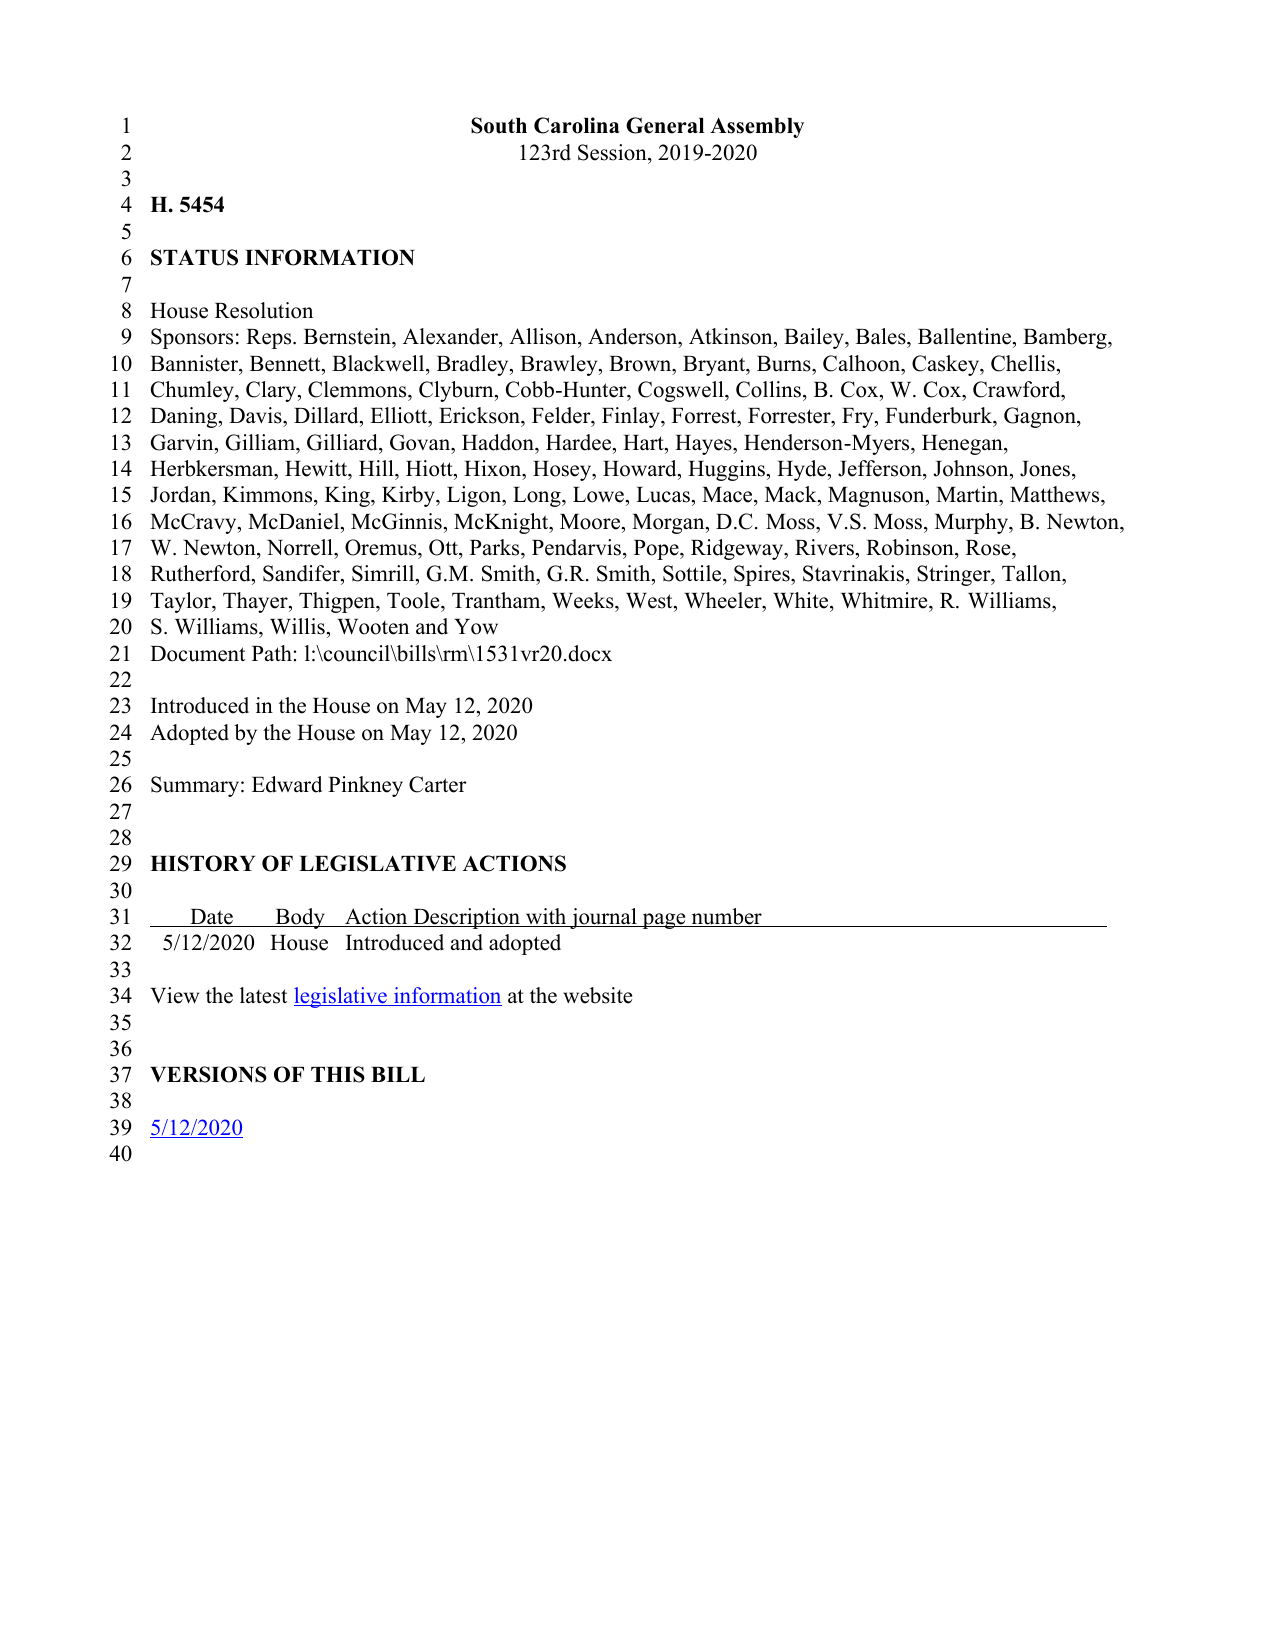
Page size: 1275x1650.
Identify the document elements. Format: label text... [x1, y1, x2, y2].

text Introduced in the House on May 12, 2020 [150, 692, 1125, 719]
text 123rd Session, 2019-2020 [150, 139, 1125, 165]
text 5/12/2020 House Introduced and adopted [150, 929, 1125, 956]
text H. 5454 [150, 192, 1125, 218]
text Adopted by the House on May 12, 2020 [150, 719, 1125, 745]
text Date Body Action Description with journal page number [150, 903, 1125, 929]
text House Resolution [150, 297, 1125, 323]
text 5/12/2020 [150, 1114, 1125, 1140]
text Summary: Edward Pinkney Carter [150, 771, 1125, 798]
text South Carolina General Assembly [150, 112, 1125, 139]
text Document Path: l:\council\bills\rm\1531vr20.docx [150, 639, 1125, 666]
text View the latest legislative information at the website [150, 982, 1125, 1008]
text Sponsors: Reps. Bernstein, Alexander, Allison, Anderson, Atkinson, Bailey, Bales, Ballentine, Bamberg, Bannister, Bennett, Blackwell, Bradley, Brawley, Brown, Bryant, Burns, Calhoon, Caskey, Chellis, Chumley, Clary, Clemmons, Clyburn, Cobb-Hunter, Cogswell, Collins, B. Cox, W. Cox, Crawford, Daning, Davis, Dillard, Elliott, Erickson, Felder, Finlay, Forrest, Forrester, Fry, Funderburk, Gagnon, Garvin, Gilliam, Gilliard, Govan, Haddon, Hardee, Hart, Hayes, Henderson-Myers, Henegan, Herbkersman, Hewitt, Hill, Hiott, Hixon, Hosey, Howard, Huggins, Hyde, Jefferson, Johnson, Jones, Jordan, Kimmons, King, Kirby, Ligon, Long, Lowe, Lucas, Mace, Mack, Magnuson, Martin, Matthews, McCravy, McDaniel, McGinnis, McKnight, Moore, Morgan, D.C. Moss, V.S. Moss, Murphy, B. Newton, W. Newton, Norrell, Oremus, Ott, Parks, Pendarvis, Pope, Ridgeway, Rivers, Robinson, Rose, Rutherford, Sandifer, Simrill, G.M. Smith, G.R. Smith, Sottile, Spires, Stavrinakis, Stringer, Tallon, Taylor, Thayer, Thigpen, Toole, Trantham, Weeks, West, Wheeler, White, Whitmire, R. Williams, S. Williams, Willis, Wooten and Yow [150, 323, 1125, 639]
text HISTORY OF LEGISLATIVE ACTIONS [150, 850, 1125, 877]
text VERSIONS OF THIS BILL [150, 1061, 1125, 1088]
text STATUS INFORMATION [150, 244, 1125, 271]
